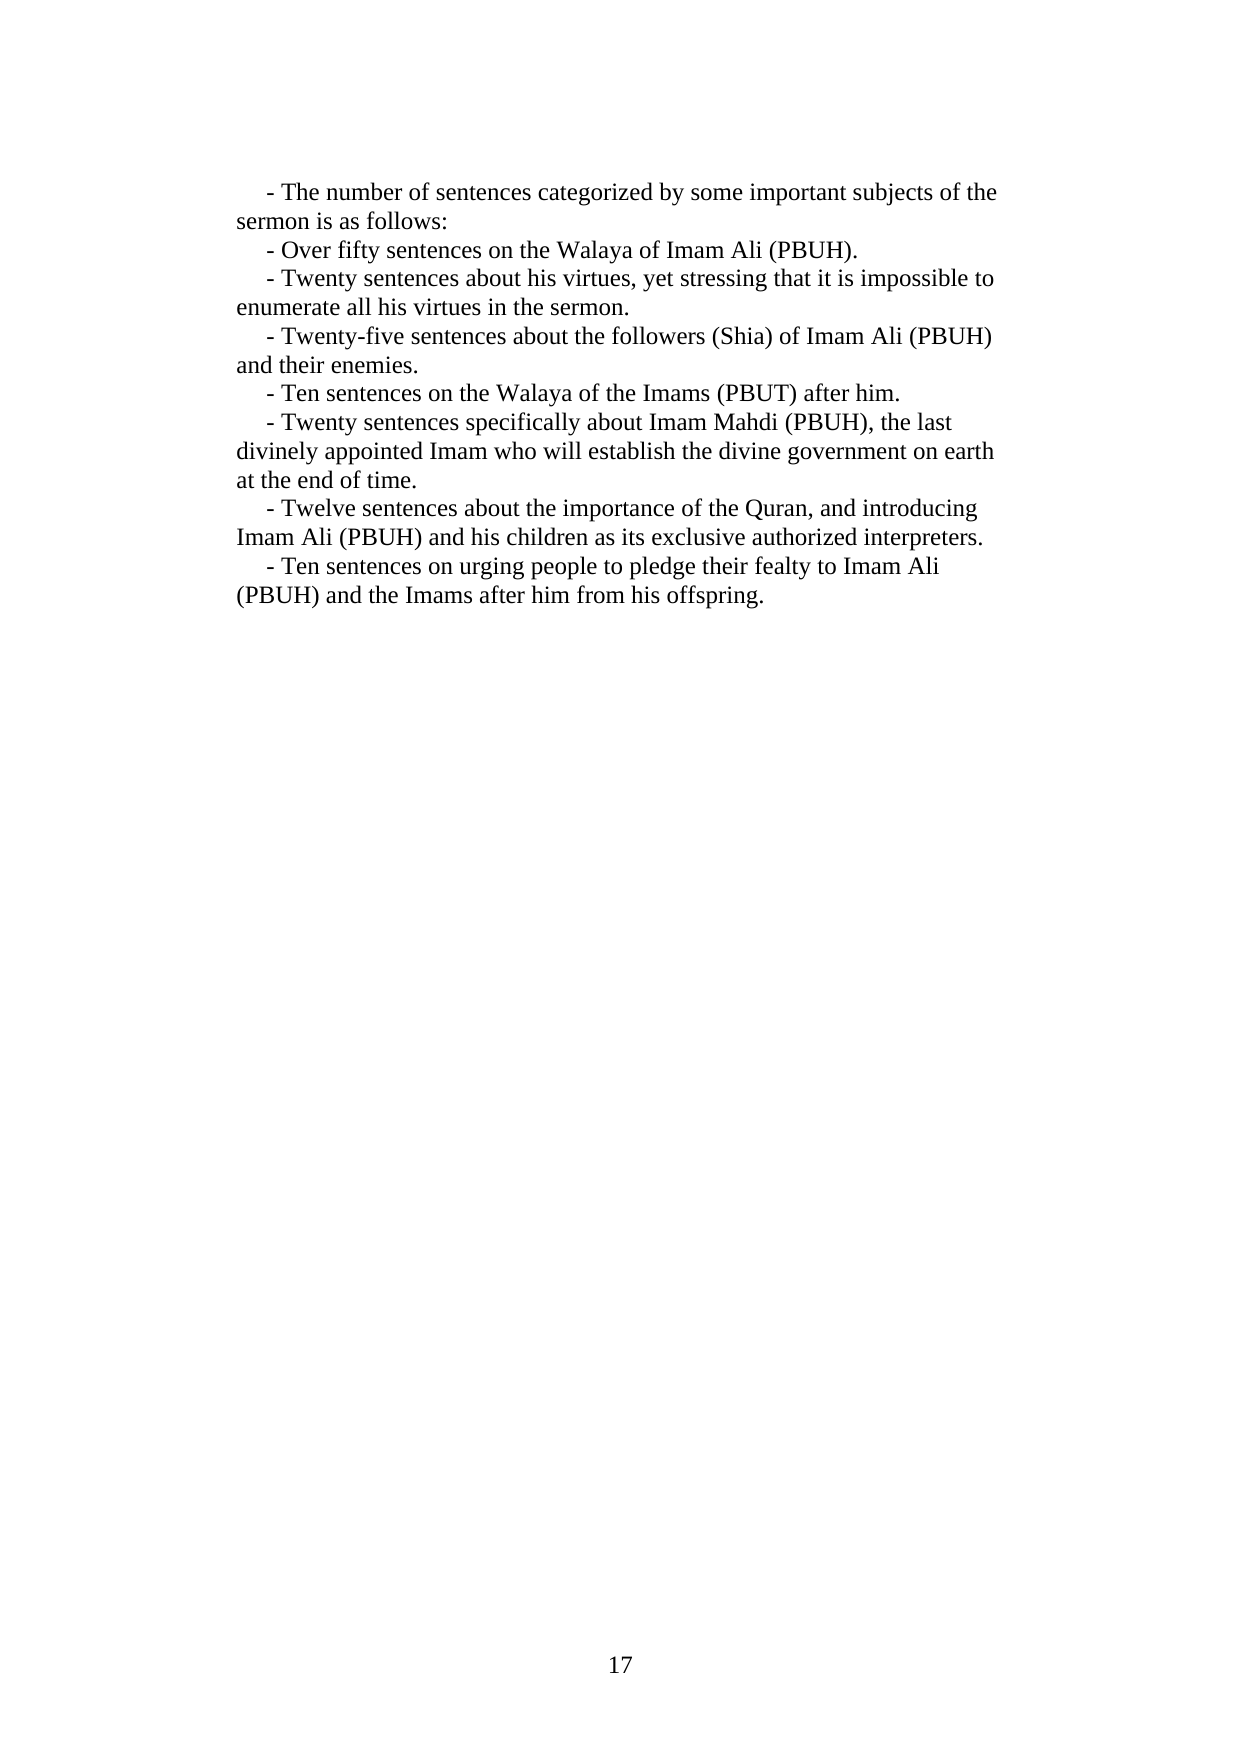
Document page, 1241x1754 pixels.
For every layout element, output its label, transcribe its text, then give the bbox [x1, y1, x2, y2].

text - The number of sentences categorized by some important subjects of the sermon is as follows: [236, 177, 1004, 235]
text - Twelve sentences about the importance of the Quran, and introducing Imam Ali (PBUH) and his children as its exclusive authorized interpreters. [236, 493, 1004, 551]
text - Ten sentences on the Walaya of the Imams (PBUT) after him. [236, 378, 1004, 407]
text - Twenty-five sentences about the followers (Shia) of Imam Ali (PBUH) and their enemies. [236, 321, 1004, 378]
text - Over fifty sentences on the Walaya of Imam Ali (PBUH). [236, 235, 1004, 263]
text - Ten sentences on urging people to pledge their fealty to Imam Ali (PBUH) and the Imams after him from his offspring. [236, 551, 1004, 608]
text - Twenty sentences specifically about Imam Mahdi (PBUH), the last divinely appointed Imam who will establish the divine government on earth at the end of time. [236, 407, 1004, 493]
text - Twenty sentences about his virtues, yet stressing that it is impossible to enumerate all his virtues in the sermon. [236, 263, 1004, 321]
